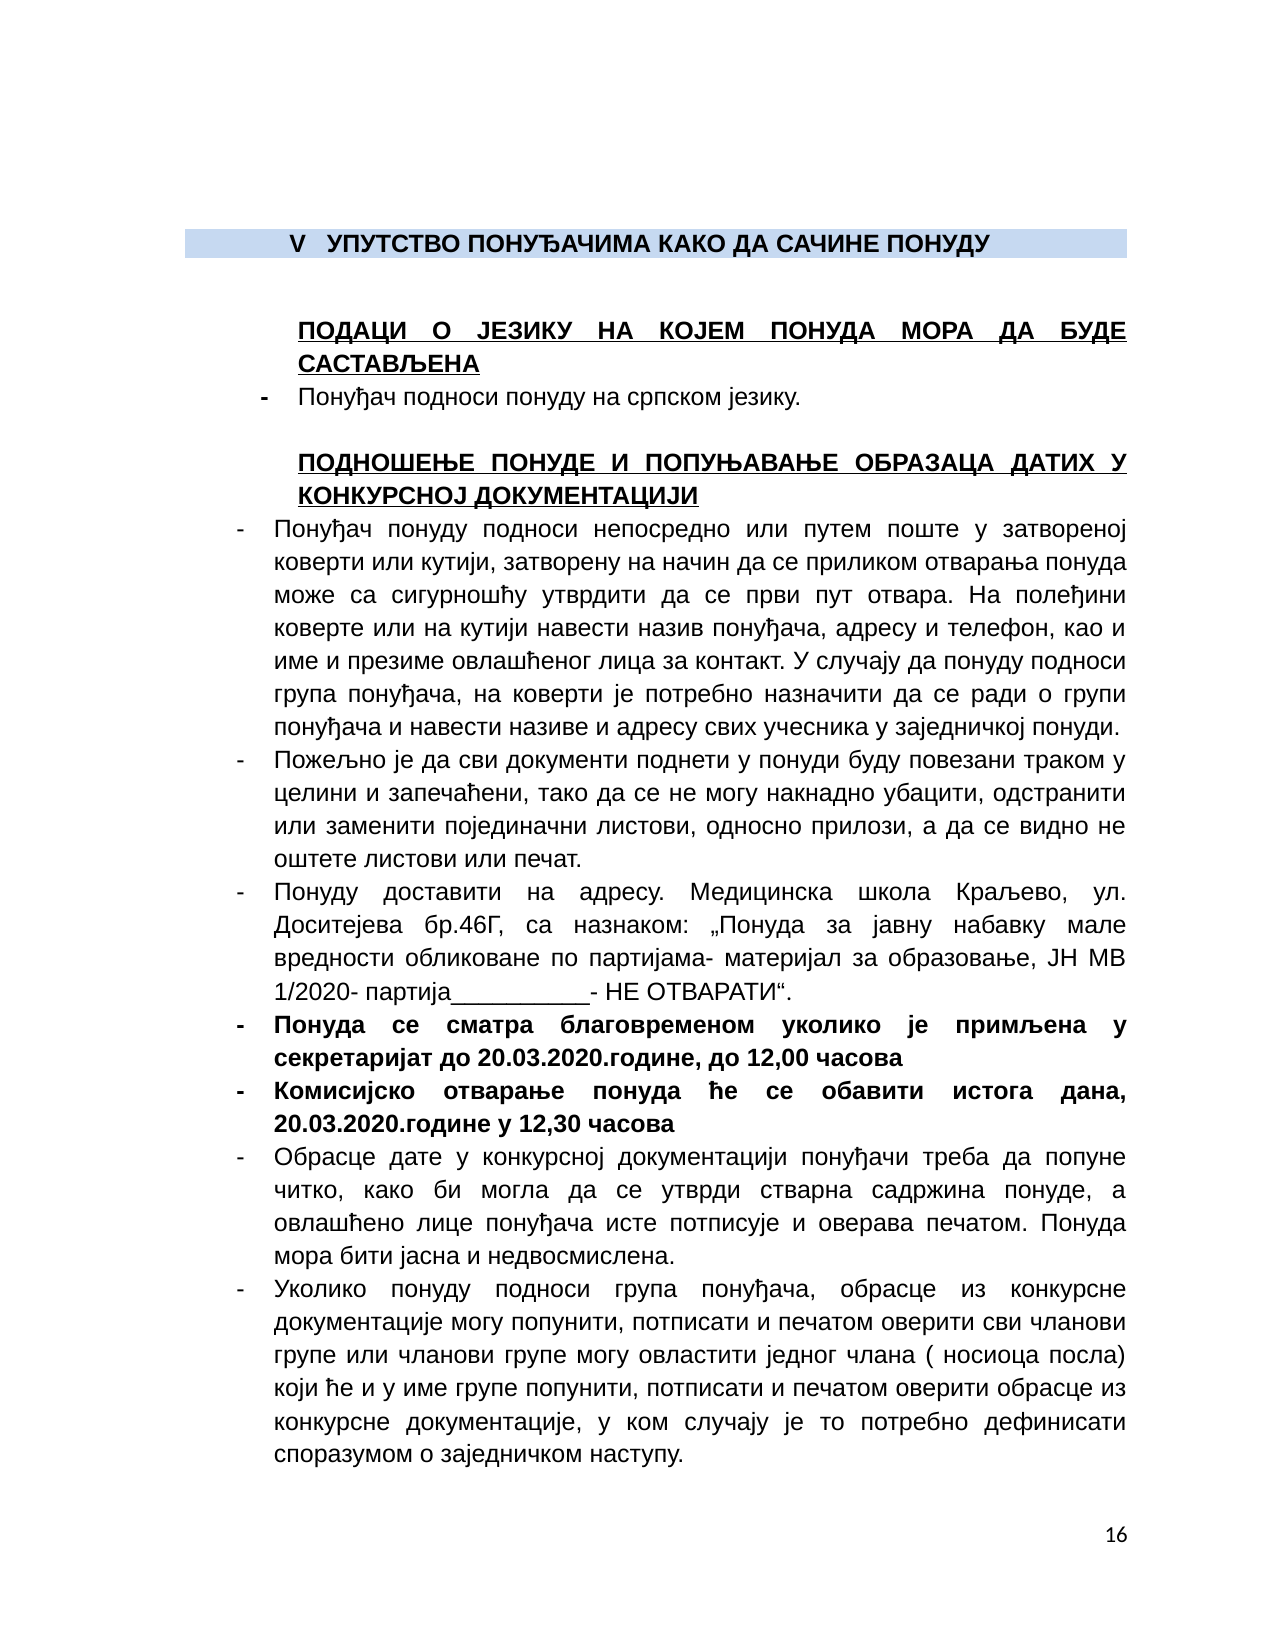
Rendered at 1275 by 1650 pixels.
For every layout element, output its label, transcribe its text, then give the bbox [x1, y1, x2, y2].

list Пожељно је да сви документи поднети у понуди буду повезани траком у целини и запечаћени, тако да се не могу накнадно убацити, одстранити или заменити појединачни листови, односно прилози, а да се видно не оштете листови или печат. [236, 745, 1127, 873]
list ПОДАЦИ О ЈЕЗИКУ НА КОЈЕМ ПОНУДА МОРА ДА БУДЕ САСТАВЉЕНА [298, 342, 1127, 378]
text V УПУТСТВО ПОНУЂАЧИМА КАКО ДА САЧИНЕ ПОНУДУ [185, 229, 1127, 258]
list Понуду доставити на адресу. Медицинска школа Краљево, ул. Доситејева бр.46Г, са назнаком: „Понуда за јавну набавку мале вредности обликоване по партијама- материјал за образовање, ЈН МВ 1/2020- партија__________- НЕ ОТВАРАТИ“. [236, 877, 1127, 1006]
list Уколико понуду подноси група понуђача, обрасце из конкурсне документације могу попунити, потписати и печатом оверити сви чланови групе или чланови групе могу овластити једног члана ( носиоца посла) који ће и у име групе попунити, потписати и печатом оверити обрасце из конкурсне документације, у ком случају је то потребно дефинисати споразумом о заједничком наступу. [236, 1274, 1127, 1468]
list ПОДНОШЕЊЕ ПОНУДЕ И ПОПУЊАВАЊЕ ОБРАЗАЦА ДАТИХ У КОНКУРСНОЈ ДОКУМЕНТАЦИЈИ [298, 448, 1127, 473]
list Обрасце дате у конкурсној документацији понуђачи треба да попуне читко, како би могла да се утврди стварна садржина понуде, а овлашћено лице понуђача исте потписује и оверава печатом. Понуда мора бити јасна и недвосмислена. [236, 1142, 1127, 1270]
list ПОДАЦИ О ЈЕЗИКУ НА КОЈЕМ ПОНУДА МОРА ДА БУДЕ САСТАВЉЕНА [298, 316, 1127, 341]
list Комисијско отварање понуда ће се обавити истога дана, 20.03.2020.године у 12,30 часова [236, 1076, 1127, 1138]
list Понуђач понуду подноси непосредно или путем поште у затвореној коверти или кутији, затворену на начин да се приликом отварања понуда може са сигурношћу утврдити да се први пут отвара. На полеђини коверте или на кутији навести назив понуђача, адресу и телефон, као и име и презиме овлашћеног лица за контакт. У случају да понуду подноси група понуђача, на коверти је потребно назначити да се ради о групи понуђача и навести називе и адресу свих учесника у заједничкој понуди. [236, 514, 1127, 741]
list ПОДНОШЕЊЕ ПОНУДЕ И ПОПУЊАВАЊЕ ОБРАЗАЦА ДАТИХ У КОНКУРСНОЈ ДОКУМЕНТАЦИЈИ [298, 474, 1127, 510]
list Понуда се сматра благовременом уколико је примљена у секретаријат до 20.03.2020.године, до 12,00 часова [236, 1010, 1127, 1072]
list Понуђач подноси понуду на српском језику. [260, 382, 1127, 411]
